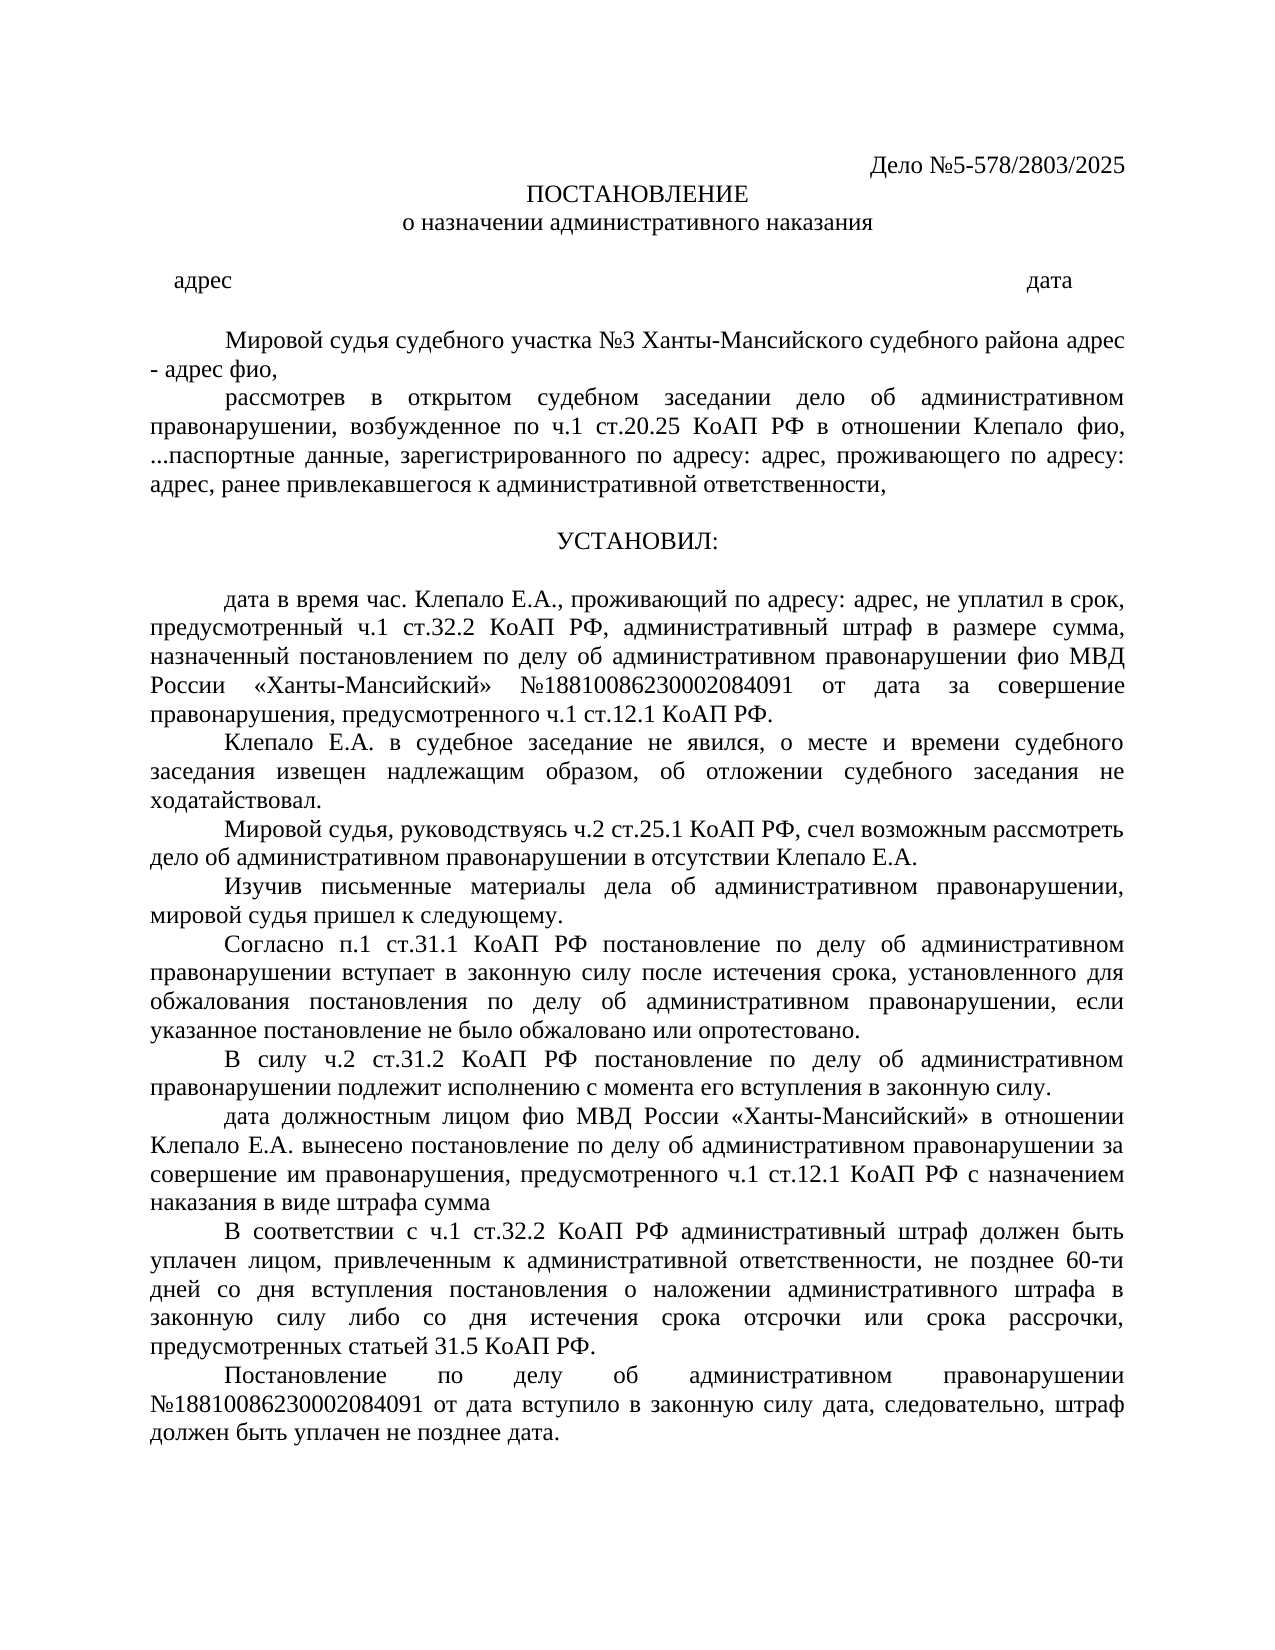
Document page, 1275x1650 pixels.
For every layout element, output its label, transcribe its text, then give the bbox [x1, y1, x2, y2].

text Дело №5-578/2803/2025 [150, 150, 1125, 179]
text ПОСТАНОВЛЕНИЕ [150, 179, 1125, 207]
text Мировой судья судебного участка №3 Ханты-Мансийского судебного района адрес - адрес фио, [150, 325, 1125, 382]
text дата должностным лицом фио МВД России «Ханты-Мансийский» в отношении Клепало Е.А. вынесено постановление по делу об административном правонарушении за совершение им правонарушения, предусмотренного ч.1 ст.12.1 КоАП РФ с назначением наказания в виде штрафа сумма [150, 1101, 1125, 1216]
text В соответствии с ч.1 ст.32.2 КоАП РФ административный штраф должен быть уплачен лицом, привлеченным к административной ответственности, не позднее 60-ти дней со дня вступления постановления о наложении административного штрафа в законную силу либо со дня истечения срока отсрочки или срока рассрочки, предусмотренных статьей 31.5 КоАП РФ. [150, 1216, 1125, 1360]
text В силу ч.2 ст.31.2 КоАП РФ постановление по делу об административном правонарушении подлежит исполнению с момента его вступления в законную силу. [150, 1044, 1125, 1101]
text Постановление по делу об административном правонарушении №18810086230002084091 от дата вступило в законную силу дата, следовательно, штраф должен быть уплачен не позднее дата. [150, 1360, 1125, 1446]
text рассмотрев в открытом судебном заседании дело об административном правонарушении, возбужденное по ч.1 ст.20.25 КоАП РФ в отношении Клепало фио, ...паспортные данные, зарегистрированного по адресу: адрес, проживающего по адресу: адрес, ранее привлекавшегося к административной ответственности, [150, 382, 1125, 497]
text Согласно п.1 ст.31.1 КоАП РФ постановление по делу об административном правонарушении вступает в законную силу после истечения срока, установленного для обжалования постановления по делу об административном правонарушении, если указанное постановление не было обжаловано или опротестовано. [150, 929, 1125, 1044]
text Изучив письменные материалы дела об административном правонарушении, мировой судья пришел к следующему. [150, 871, 1125, 929]
text о назначении административного наказания [150, 207, 1125, 236]
text Мировой судья, руководствуясь ч.2 ст.25.1 КоАП РФ, счел возможным рассмотреть дело об административном правонарушении в отсутствии Клепало Е.А. [150, 814, 1125, 871]
table_header дата [650, 265, 1159, 296]
text УСТАНОВИЛ: [150, 526, 1125, 555]
text дата в время час. Клепало Е.А., проживающий по адресу: адрес, не уплатил в срок, предусмотренный ч.1 ст.32.2 КоАП РФ, административный штраф в размере сумма, назначенный постановлением по делу об административном правонарушении фио МВД России «Ханты-Мансийский» №18810086230002084091 от дата за совершение правонарушения, предусмотренного ч.1 ст.12.1 КоАП РФ. [150, 584, 1125, 727]
table_header адрес [162, 265, 650, 296]
text Клепало Е.А. в судебное заседание не явился, о месте и времени судебного заседания извещен надлежащим образом, об отложении судебного заседания не ходатайствовал. [150, 727, 1125, 814]
